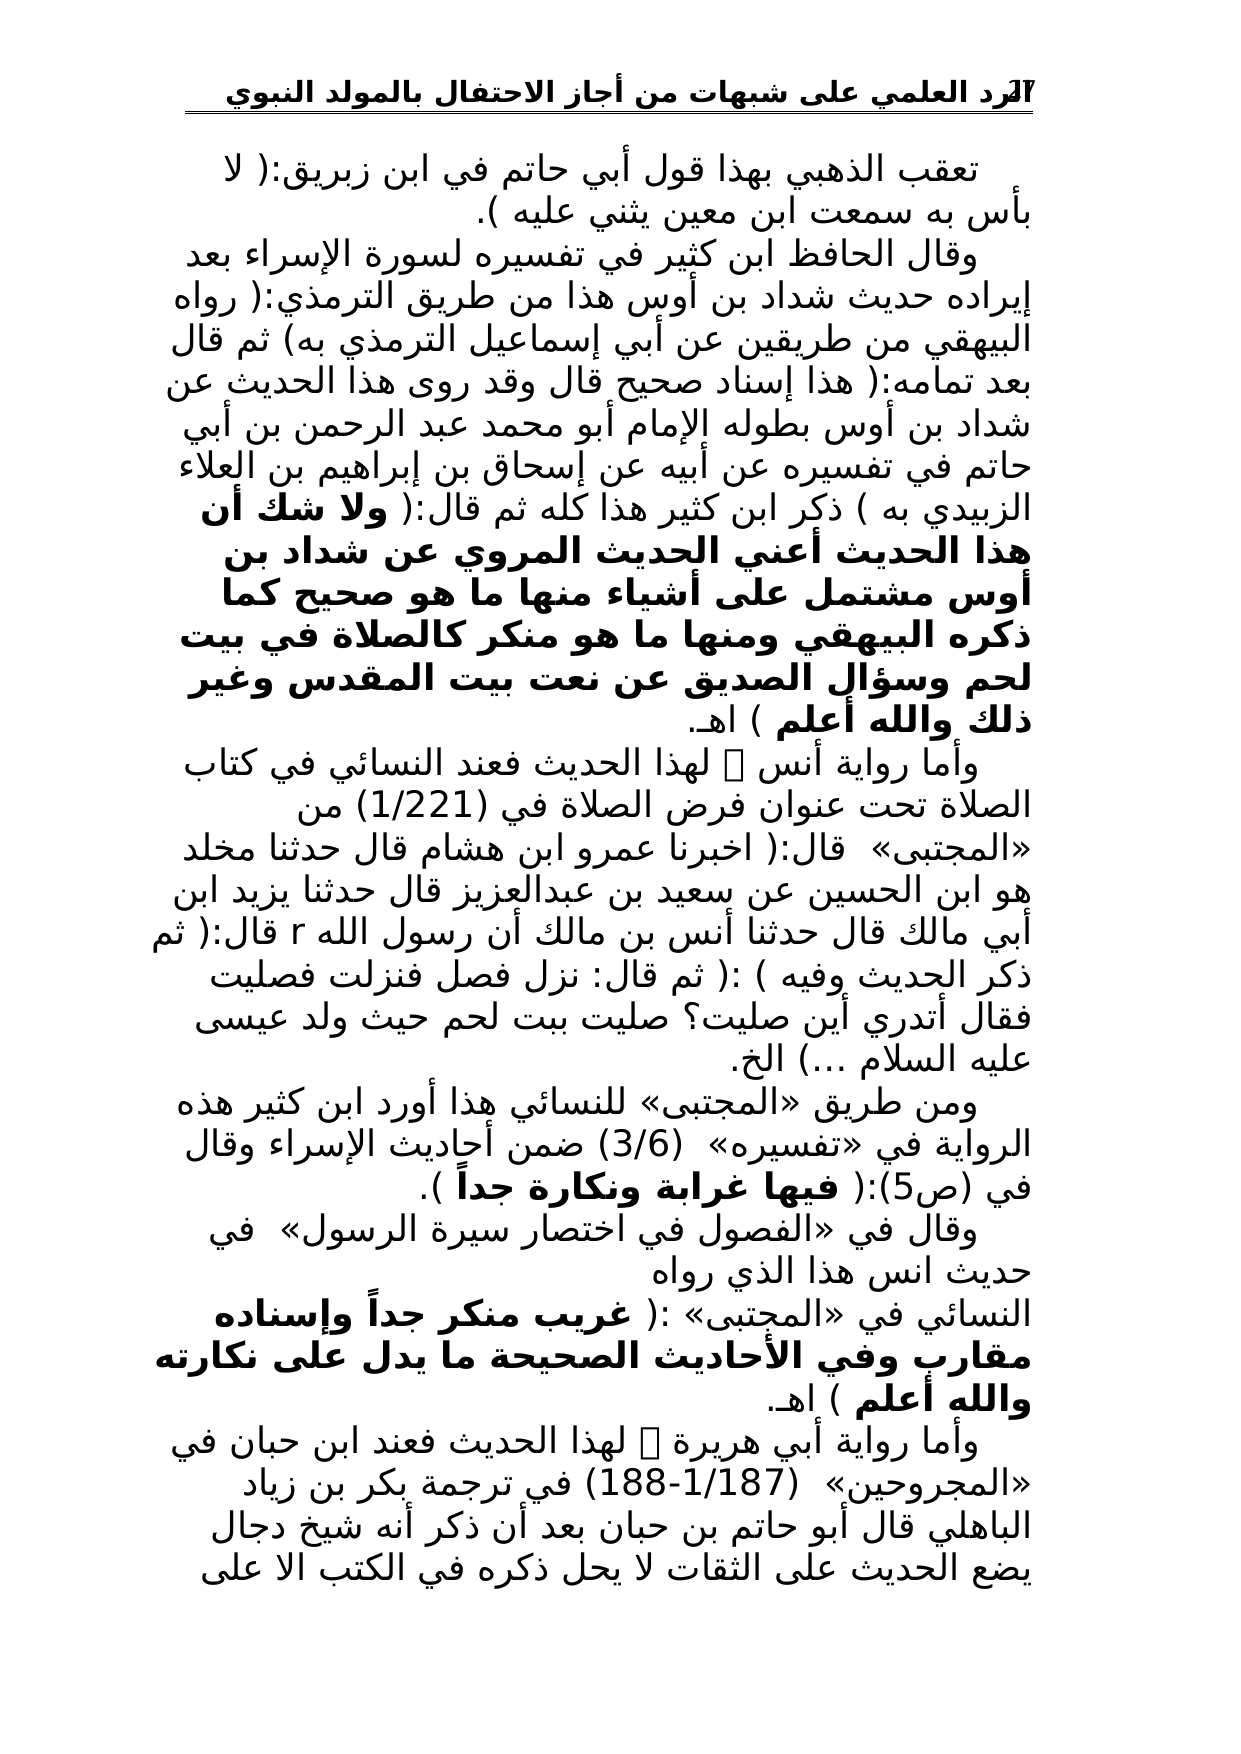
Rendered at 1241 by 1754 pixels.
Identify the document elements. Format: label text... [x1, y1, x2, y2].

text النسائي في «المجتبى» :( غريب منكر جداً وإسناده مقارب وفي الأحاديث الصحيحة ما يدل على نكارته والله أعلم ) اهـ. [148, 1292, 1033, 1419]
text تعقب الذهبي بهذا قول أبي حاتم في ابن زبريق:( لا بأس به سمعت ابن معين يثني عليه ). [148, 148, 1033, 232]
text وقال الحافظ ابن كثير في تفسيره لسورة الإسراء بعد إيراده حديث شداد بن أوس هذا من طريق الترمذي:( رواه البيهقي من طريقين عن أبي إسماعيل الترمذي به) ثم قال بعد تمامه:( هذا إسناد صحيح قال وقد روى هذا الحديث عن شداد بن أوس بطوله الإمام أبو محمد عبد الرحمن بن أبي حاتم في تفسيره عن أبيه عن إسحاق بن إبراهيم بن العلاء الزبيدي به ) ذكر ابن كثير هذا كله ثم قال:( ولا شك أن هذا الحديث أعني الحديث المروي عن شداد بن أوس مشتمل على أشياء منها ما هو صحيح كما ذكره البيهقي ومنها ما هو منكر كالصلاة في بيت لحم وسؤال الصديق عن نعت بيت المقدس وغير ذلك والله أعلم ) اهـ. [148, 232, 1033, 741]
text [148, 1419, 1033, 1589]
text ومن طريق «المجتبى» للنسائي هذا أورد ابن كثير هذه الرواية في «تفسيره» (3/6) ضمن أحاديث الإسراء وقال في (ص5):( فيها غرابة ونكارة جداً ). [148, 1080, 1033, 1208]
text وقال في «الفصول في اختصار سيرة الرسول» في حديث انس هذا الذي رواه [148, 1208, 1033, 1292]
text وأما رواية أنس لهذا الحديث فعند النسائي في كتاب الصلاة تحت عنوان فرض الصلاة في (1/221) من «المجتبى» قال:( اخبرنا عمرو ابن هشام قال حدثنا مخلد هو ابن الحسين عن سعيد بن عبدالعزيز قال حدثنا يزيد ابن أبي مالك قال حدثنا أنس بن مالك أن رسول الله قال:( ثم ذكر الحديث وفيه ) :( ثم قال: نزل فصل فنزلت فصليت فقال أتدري أين صليت؟ صليت ببت لحم حيث ولد عيسى عليه السلام …) الخ. [148, 741, 1033, 1080]
